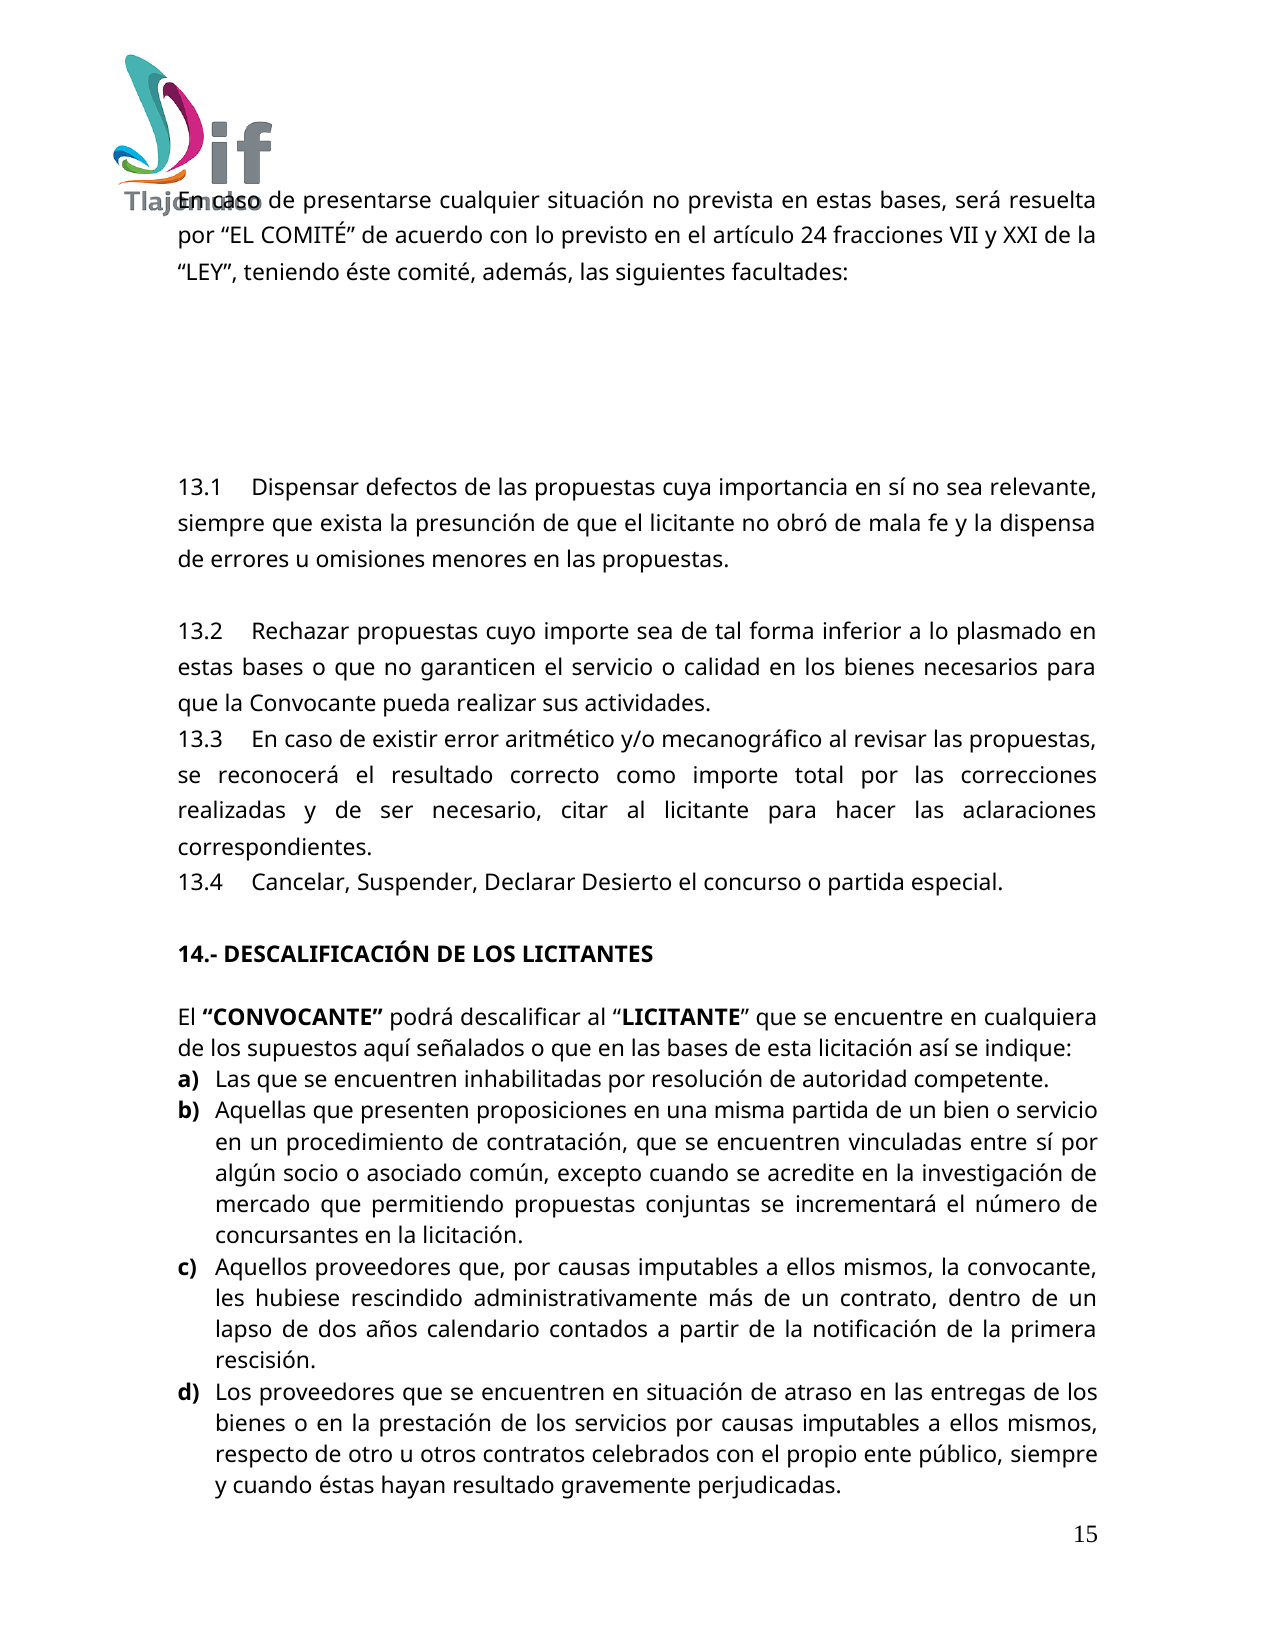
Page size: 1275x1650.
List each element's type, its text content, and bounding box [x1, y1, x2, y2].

list Las que se encuentren inhabilitadas por resolución de autoridad competente. [177, 1063, 1098, 1094]
text En caso de presentarse cualquier situación no prevista en estas bases, será resuelta por “EL COMITÉ” de acuerdo con lo previsto en el artículo 24 fracciones VII y XXI de la “LEY”, teniendo éste comité, además, las siguientes facultades: [177, 183, 1098, 287]
list Los proveedores que se encuentren en situación de atraso en las entregas de los bienes o en la prestación de los servicios por causas imputables a ellos mismos, respecto de otro u otros contratos celebrados con el propio ente público, siempre y cuando éstas hayan resultado gravemente perjudicadas. [177, 1376, 1098, 1501]
picture [75, 19, 309, 252]
text 13.3 En caso de existir error aritmético y/o mecanográfico al revisar las propuestas, se reconocerá el resultado correcto como importe total por las correcciones realizadas y de ser necesario, citar al licitante para hacer las aclaraciones correspondientes. [177, 723, 1098, 862]
text 13.2 Rechazar propuestas cuyo importe sea de tal forma inferior a lo plasmado en estas bases o que no garanticen el servicio o calidad en los bienes necesarios para que la Convocante pueda realizar sus actividades. [177, 615, 1098, 718]
list Aquellas que presenten proposiciones en una misma partida de un bien o servicio en un procedimiento de contratación, que se encuentren vinculadas entre sí por algún socio o asociado común, excepto cuando se acredite en la investigación de mercado que permitiendo propuestas conjuntas se incrementará el número de concursantes en la licitación. [177, 1094, 1098, 1251]
text 13.4 Cancelar, Suspender, Declarar Desierto el concurso o partida especial. [177, 866, 1098, 898]
text El “CONVOCANTE” podrá descalificar al “LICITANTE” que se encuentre en cualquiera de los supuestos aquí señalados o que en las bases de esta licitación así se indique: [177, 1001, 1098, 1063]
text 14.- DESCALIFICACIÓN DE LOS LICITANTES [177, 938, 1098, 969]
text 13.1 Dispensar defectos de las propuestas cuya importancia en sí no sea relevante, siempre que exista la presunción de que el licitante no obró de mala fe y la dispensa de errores u omisiones menores en las propuestas. [177, 471, 1098, 574]
list Aquellos proveedores que, por causas imputables a ellos mismos, la convocante, les hubiese rescindido administrativamente más de un contrato, dentro de un lapso de dos años calendario contados a partir de la notificación de la primera rescisión. [177, 1251, 1098, 1376]
